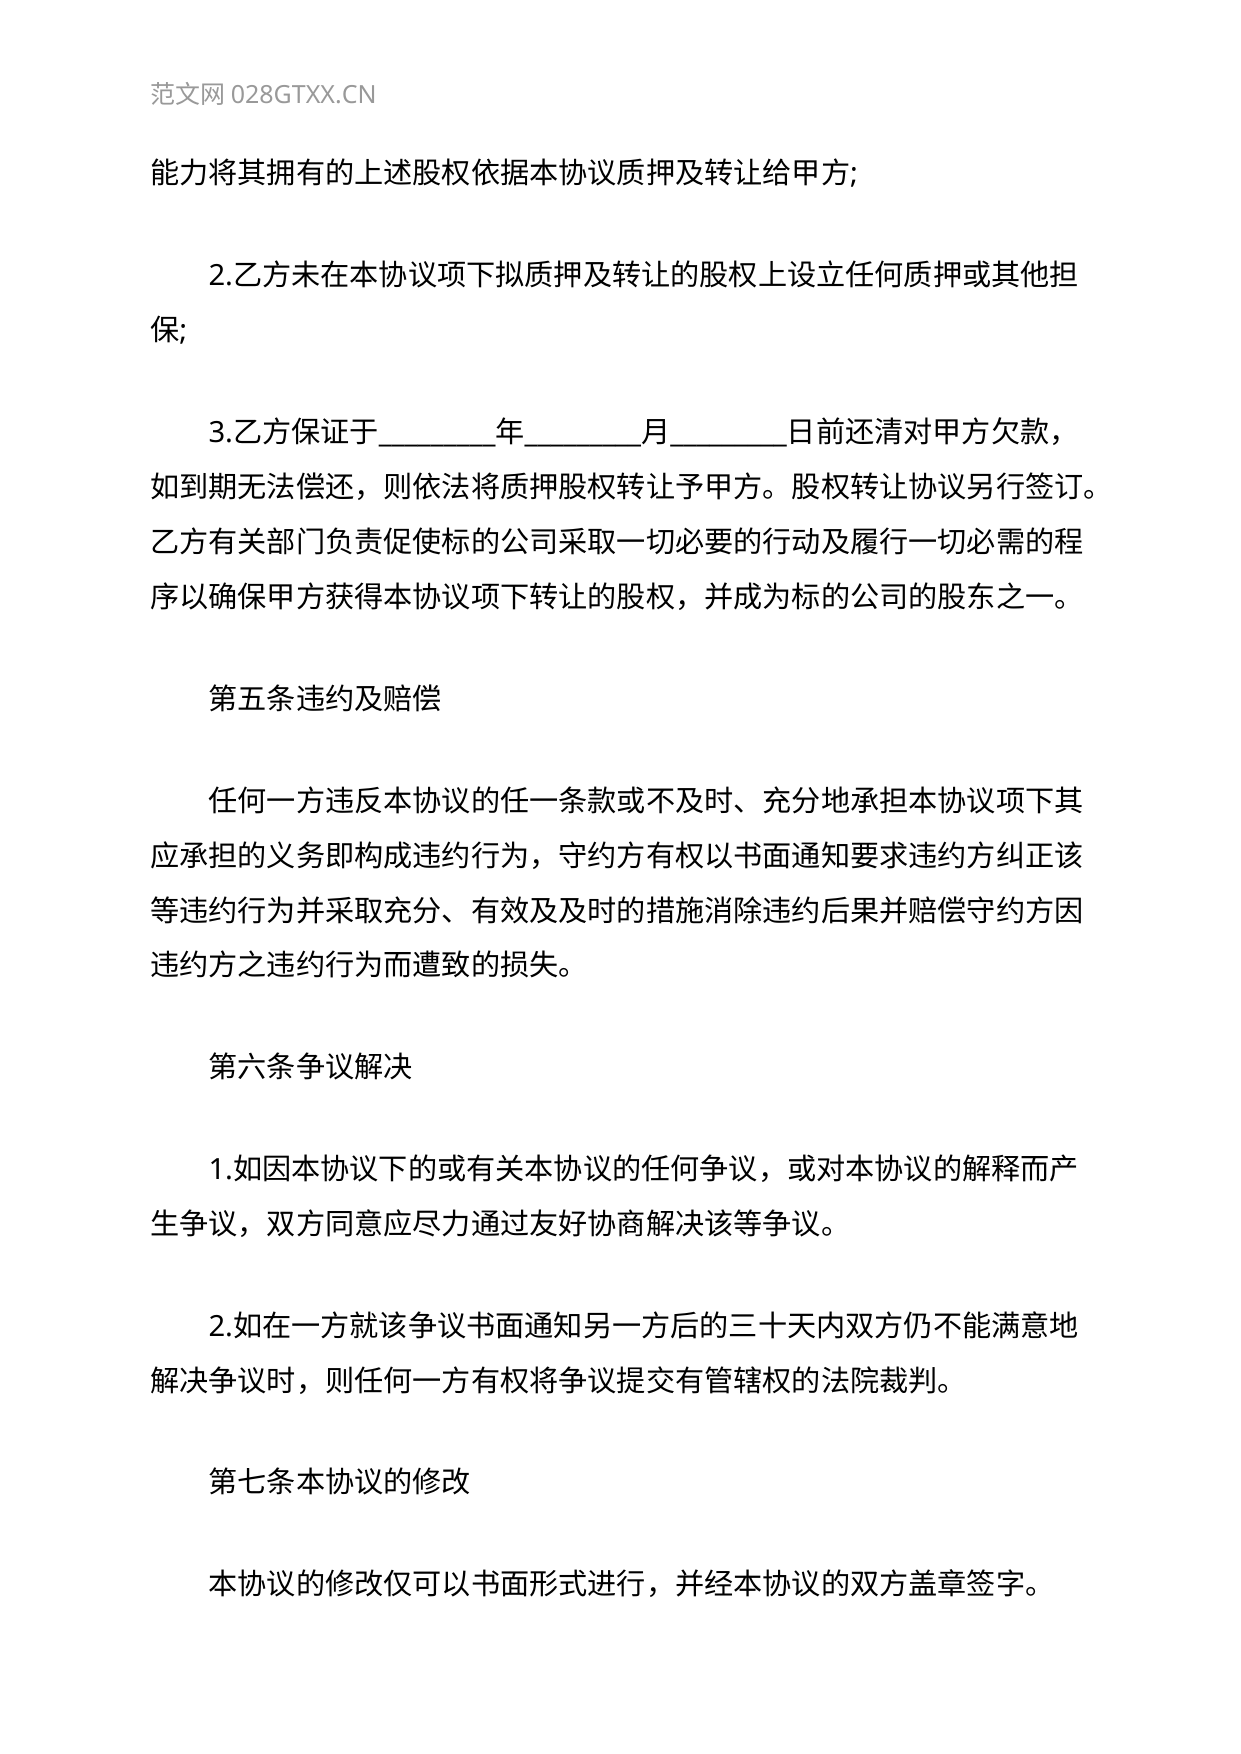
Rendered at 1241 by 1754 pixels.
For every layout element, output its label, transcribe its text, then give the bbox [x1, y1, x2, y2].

text 2.乙方未在本协议项下拟质押及转让的股权上设立任何质押或其他担保; [150, 252, 1090, 349]
text 本协议的修改仅可以书面形式进行，并经本协议的双方盖章签字。 [150, 1561, 1090, 1603]
text 第六条争议解决 [150, 1044, 1090, 1086]
text 1.如因本协议下的或有关本协议的任何争议，或对本协议的解释而产生争议，双方同意应尽力通过友好协商解决该等争议。 [150, 1146, 1090, 1243]
text 2.如在一方就该争议书面通知另一方后的三十天内双方仍不能满意地解决争议时，则任何一方有权将争议提交有管辖权的法院裁判。 [150, 1302, 1090, 1399]
text 第七条本协议的修改 [150, 1459, 1090, 1501]
text 第五条违约及赔偿 [150, 676, 1090, 718]
text 3.乙方保证于_________年_________月_________日前还清对甲方欠款，如到期无法偿还，则依法将质押股权转让予甲方。股权转让协议另行签订。乙方有关部门负责促使标的公司采取一切必要的行动及履行一切必需的程序以确保甲方获得本协议项下转让的股权，并成为标的公司的股东之一。 [150, 409, 1090, 616]
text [150, 150, 1090, 192]
text 任何一方违反本协议的任一条款或不及时、充分地承担本协议项下其应承担的义务即构成违约行为，守约方有权以书面通知要求违约方纠正该等违约行为并采取充分、有效及及时的措施消除违约后果并赔偿守约方因违约方之违约行为而遭致的损失。 [150, 777, 1090, 984]
